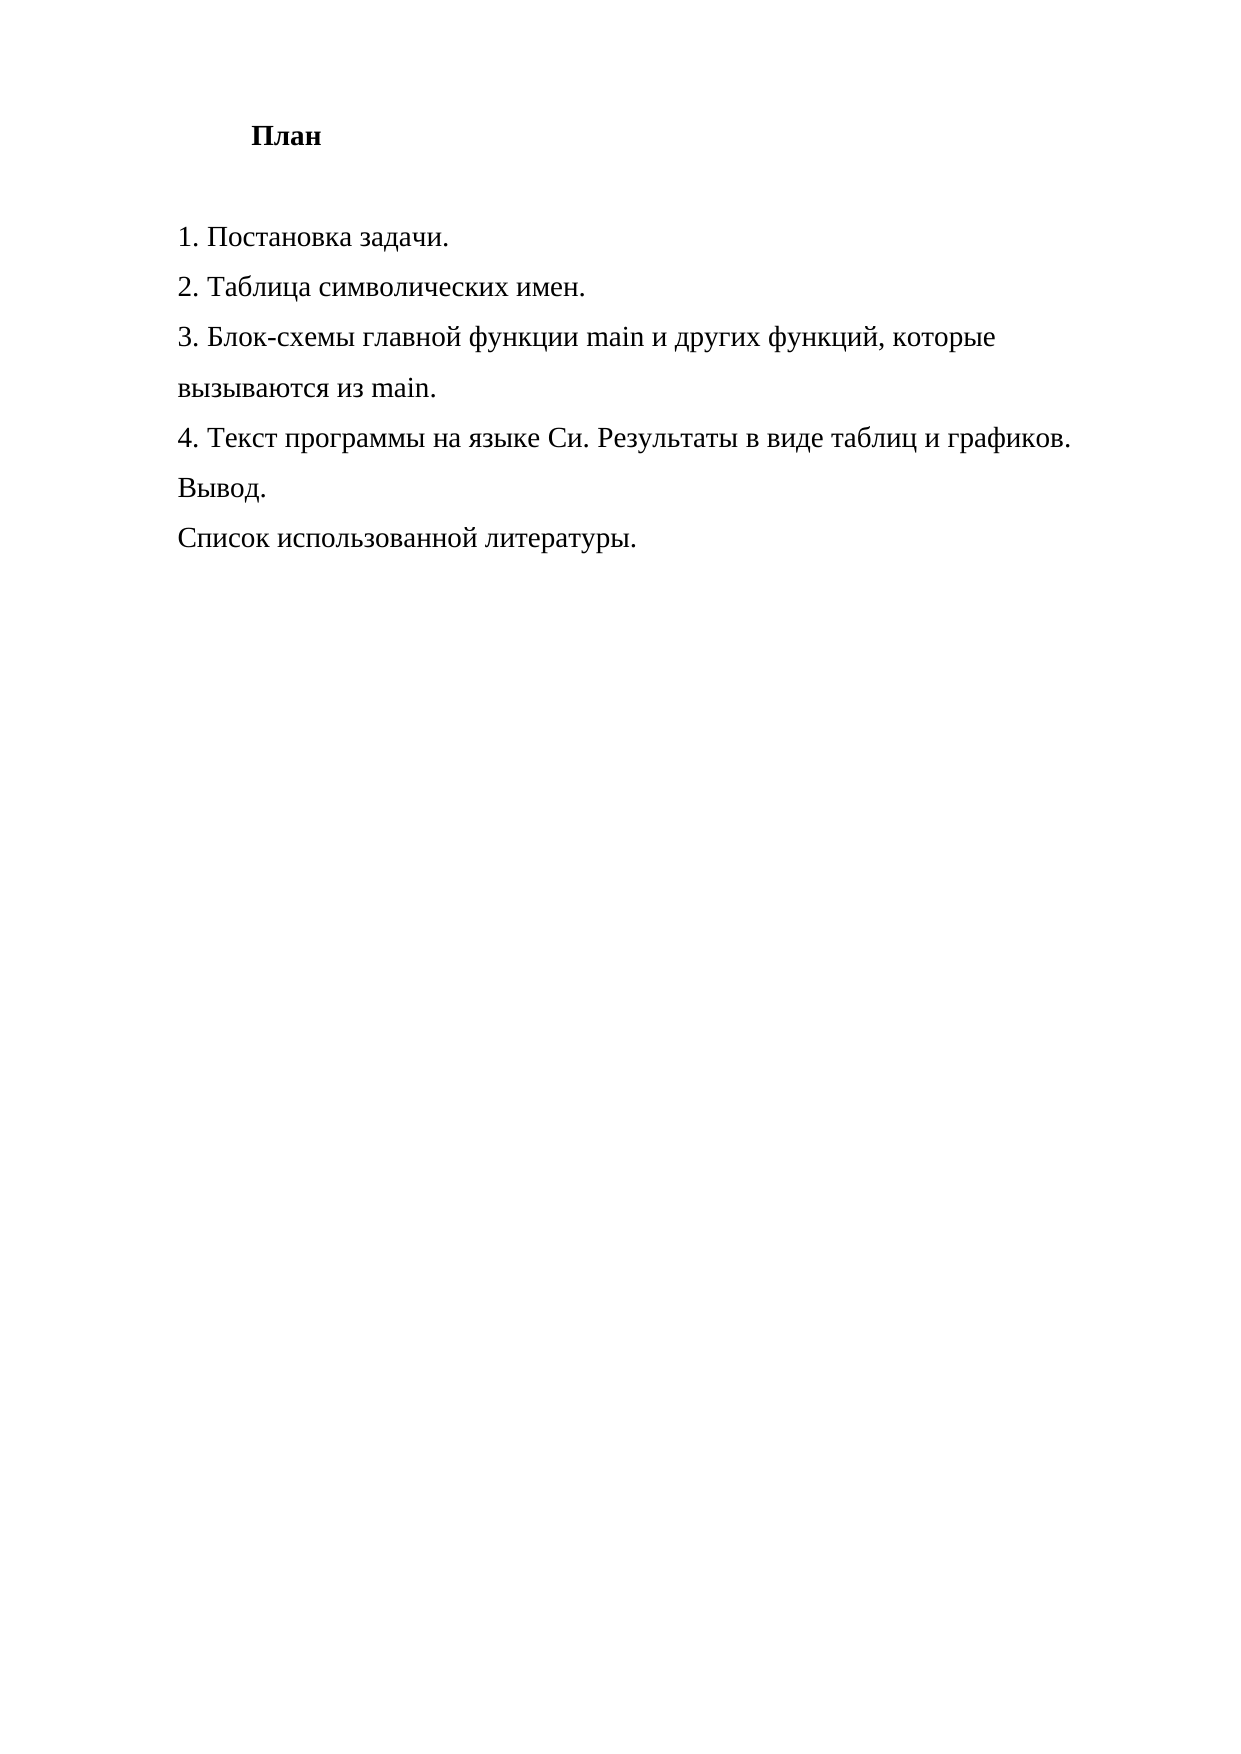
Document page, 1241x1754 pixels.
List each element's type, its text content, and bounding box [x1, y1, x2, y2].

text План [177, 118, 1152, 152]
text Список использованной литературы. [177, 521, 1152, 554]
list Блок-схемы главной функции main и других функций, которые вызываются из main. [177, 319, 1152, 403]
list Текст программы на языке Си. Результаты в виде таблиц и графиков. [177, 420, 1152, 453]
text Вывод. [177, 470, 1152, 504]
list Таблица символических имен. [177, 269, 1152, 303]
list Постановка задачи. [177, 219, 1152, 252]
